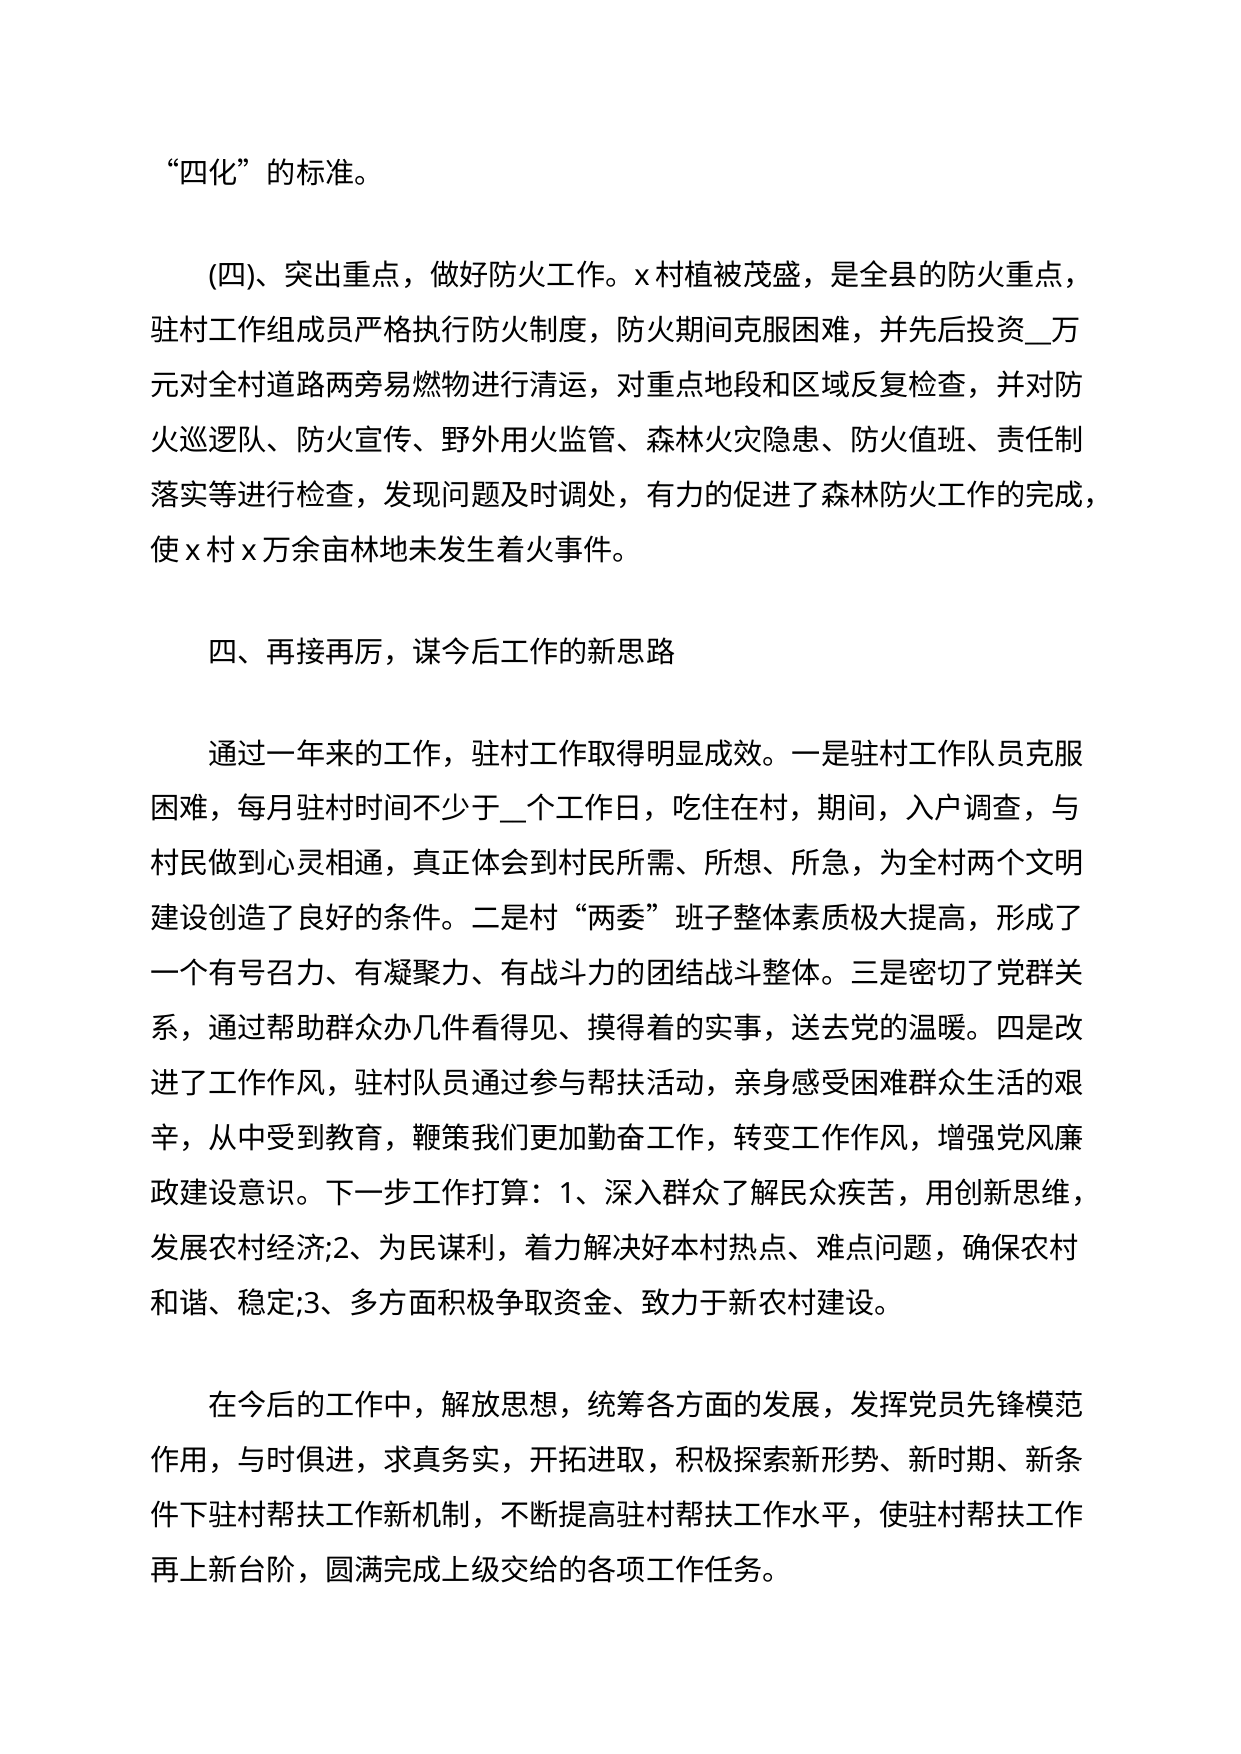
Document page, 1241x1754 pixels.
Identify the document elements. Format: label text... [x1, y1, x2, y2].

text 四、再接再厉，谋今后工作的新思路 [150, 628, 1090, 671]
text (四)、突出重点，做好防火工作。x村植被茂盛，是全县的防火重点，驻村工作组成员严格执行防火制度，防火期间克服困难，并先后投资__万元对全村道路两旁易燃物进行清运，对重点地段和区域反复检查，并对防火巡逻队、防火宣传、野外用火监管、森林火灾隐患、防火值班、责任制落实等进行检查，发现问题及时调处，有力的促进了森林防火工作的完成，使x村x万余亩林地未发生着火事件。 [150, 252, 1090, 569]
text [150, 150, 1090, 192]
text 通过一年来的工作，驻村工作取得明显成效。一是驻村工作队员克服困难，每月驻村时间不少于__个工作日，吃住在村，期间，入户调查，与村民做到心灵相通，真正体会到村民所需、所想、所急，为全村两个文明建设创造了良好的条件。二是村“两委”班子整体素质极大提高，形成了一个有号召力、有凝聚力、有战斗力的团结战斗整体。三是密切了党群关系，通过帮助群众办几件看得见、摸得着的实事，送去党的温暖。四是改进了工作作风，驻村队员通过参与帮扶活动，亲身感受困难群众生活的艰辛，从中受到教育，鞭策我们更加勤奋工作，转变工作作风，增强党风廉政建设意识。下一步工作打算：1、深入群众了解民众疾苦，用创新思维，发展农村经济;2、为民谋利，着力解决好本村热点、难点问题，确保农村和谐、稳定;3、多方面积极争取资金、致力于新农村建设。 [150, 730, 1090, 1322]
text 在今后的工作中，解放思想，统筹各方面的发展，发挥党员先锋模范作用，与时俱进，求真务实，开拓进取，积极探索新形势、新时期、新条件下驻村帮扶工作新机制，不断提高驻村帮扶工作水平，使驻村帮扶工作再上新台阶，圆满完成上级交给的各项工作任务。 [150, 1381, 1090, 1588]
